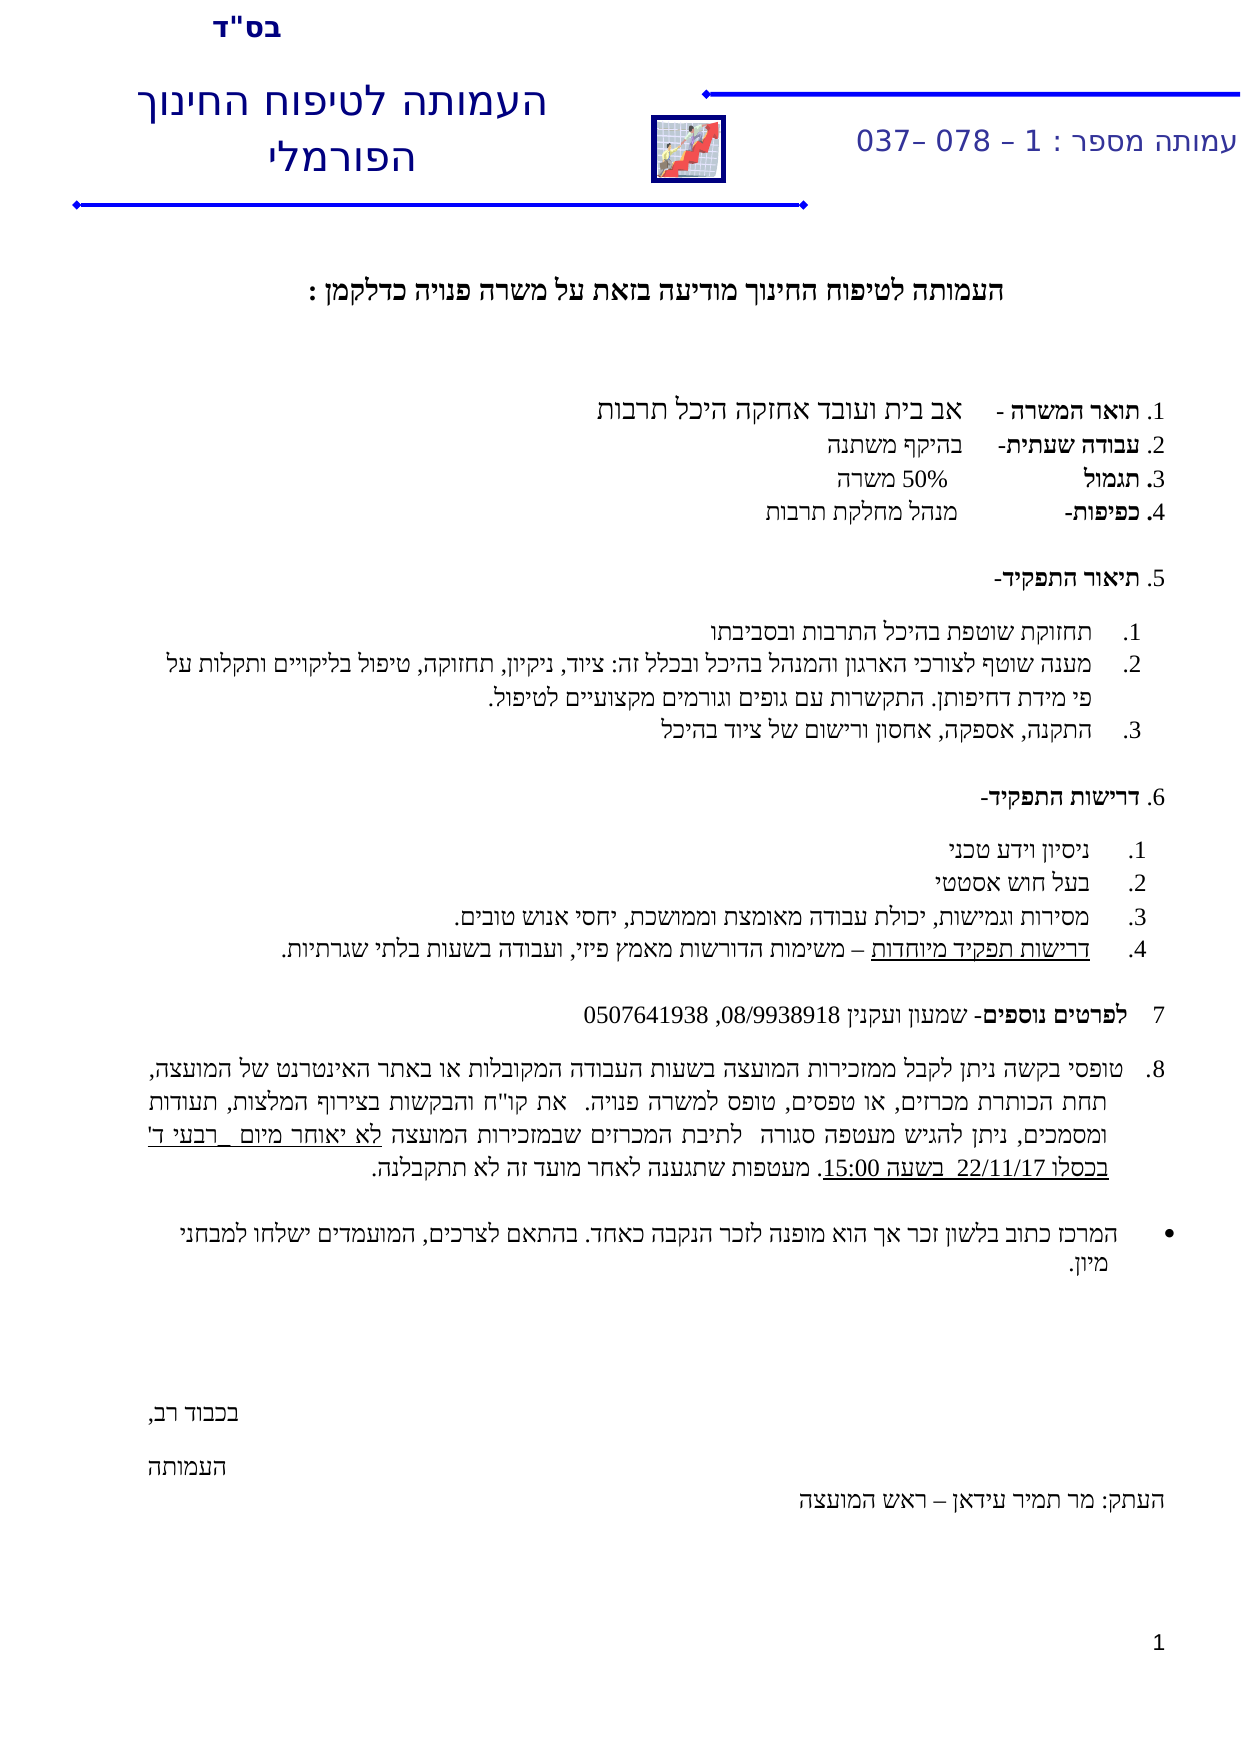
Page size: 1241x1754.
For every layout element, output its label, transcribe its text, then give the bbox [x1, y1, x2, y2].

text 2. עבודה שעתית- בהיקף משתנה [148, 431, 1165, 459]
text בכבוד רב, [148, 1398, 1165, 1427]
list מסירות וגמישות, יכולת עבודה מאומצת וממושכת, יחסי אנוש טובים. [148, 902, 1128, 930]
text העתק: מר תמיר עידאן – ראש המועצה [148, 1485, 1165, 1514]
text 8. טופסי בקשה ניתן לקבל ממזכירות המועצה בשעות העבודה המקובלות או באתר האינטרנט של המועצה, תחת הכותרת מכרזים, או טפסים, טופס למשרה פנויה. את קו"ח והבקשות בצירוף המלצות, תעודות ומסמכים, ניתן להגיש מעטפה סגורה לתיבת המכרזים שבמזכירות המועצה לא יאוחר מיום _רבעי ד' בכסלו 22/11/17_בשעה 15:00. מעטפות שתגענה לאחר מועד זה לא תתקבלנה. [148, 1054, 1165, 1182]
text 4. כפיפות- מנהל מחלקת תרבות [148, 497, 1165, 525]
list תחזוקת שוטפת בהיכל התרבות ובסביבתו [148, 617, 1122, 645]
title ‏ [148, 128, 1165, 156]
text העמותה לטיפוח החינוך מודיעה בזאת על משרה פנויה כדלקמן : [148, 273, 1165, 307]
list דרישות תפקיד מיוחדות – משימות הדורשות מאמץ פיזי, ועבודה בשעות בלתי שגרתיות. [148, 934, 1128, 963]
text 3. תגמול 50% משרה [148, 464, 1165, 492]
list בעל חוש אסטטי [148, 868, 1128, 897]
text 6. דרישות התפקיד- [148, 782, 1165, 810]
list מענה שוטף לצורכי הארגון והמנהל בהיכל ובכלל זה: ציוד, ניקיון, תחזוקה, טיפול בליקויים ותקלות על פי מידת דחיפותן. התקשרות עם גופים וגורמים מקצועיים לטיפול. [148, 649, 1122, 711]
list ניסיון וידע טכני [148, 836, 1128, 864]
list המרכז כתוב בלשון זכר אך הוא מופנה לזכר הנקבה כאחד. בהתאם לצרכים, המועמדים ישלחו למבחני מיון. [148, 1219, 1165, 1277]
text 7 לפרטים נוספים- שמעון ועקנין 08/9938918, 0507641938 [148, 1001, 1165, 1029]
text 5. תיאור התפקיד- [148, 563, 1165, 591]
list התקנה, אספקה, אחסון ורישום של ציוד בהיכל [148, 716, 1122, 744]
text 1. תואר המשרה - אב בית ועובד אחזקה היכל תרבות [148, 392, 1165, 426]
text העמותה [148, 1452, 1165, 1481]
